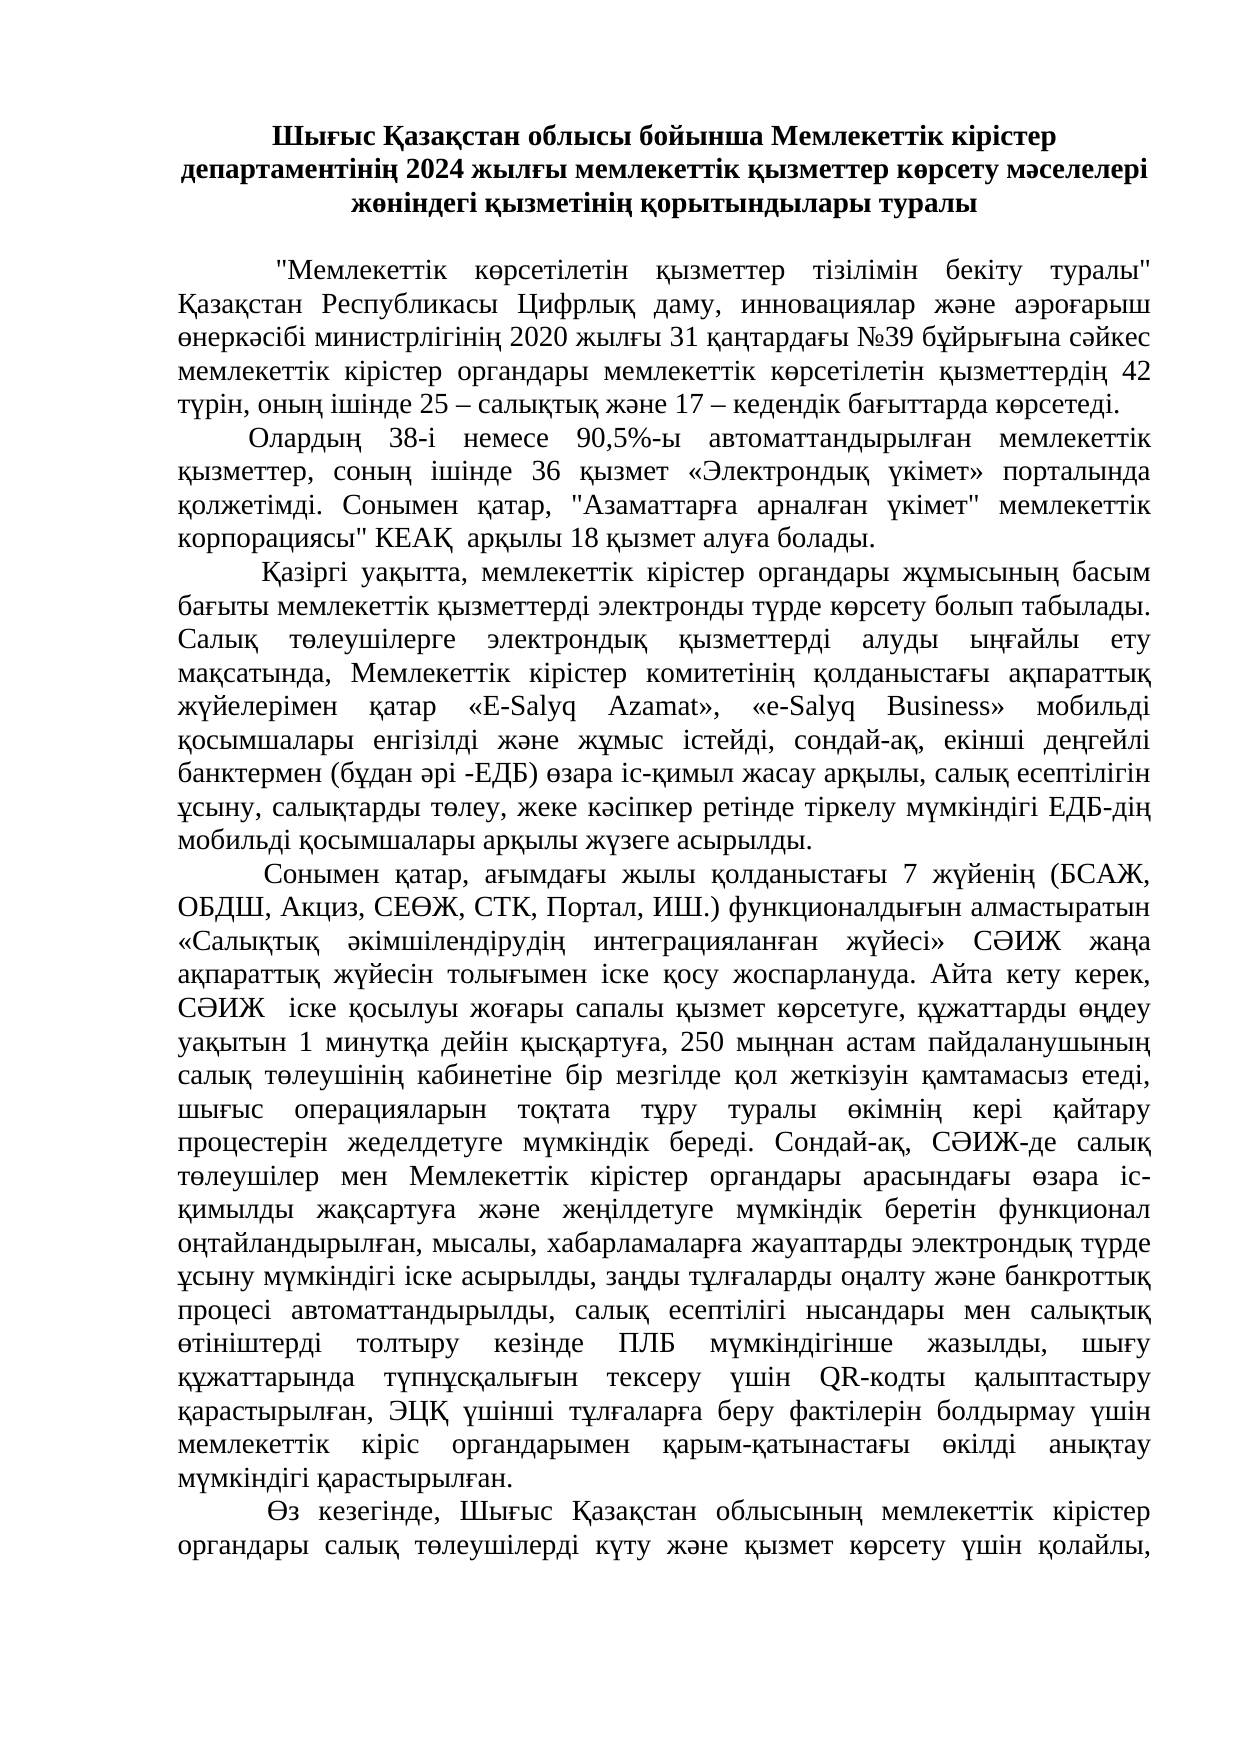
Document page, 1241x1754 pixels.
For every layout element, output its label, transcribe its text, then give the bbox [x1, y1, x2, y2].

text Қазіргі уақытта, мемлекеттік кірістер органдары жұмысының басым бағыты мемлекеттік қызметтерді электронды түрде көрсету болып табылады. Салық төлеушілерге электрондық қызметтерді алуды ыңғайлы ету мақсатында, Мемлекеттік кірістер комитетінің қолданыстағы ақпараттық жүйелерімен қатар «E-Salyq Azamat», «e-Salyq Business» мобильді қосымшалары енгізілді және жұмыс істейді, сондай-ақ, екінші деңгейлі банктермен (бұдан әрі -ЕДБ) өзара іс-қимыл жасау арқылы, салық есептілігін ұсыну, салықтарды төлеу, жеке кәсіпкер ретінде тіркелу мүмкіндігі ЕДБ-дің мобильді қосымшалары арқылы жүзеге асырылды. [177, 554, 1152, 856]
text "Мемлекеттік көрсетілетін қызметтер тізілімін бекіту туралы" Қазақстан Республикасы Цифрлық даму, инновациялар және аэроғарыш өнеркәсібі министрлігінің 2020 жылғы 31 қаңтардағы №39 бұйрығына сәйкес мемлекеттік кірістер органдары мемлекеттік көрсетілетін қызметтердің 42 түрін, оның ішінде 25 – салықтық және 17 – кедендік бағыттарда көрсетеді. [177, 252, 1152, 420]
text Шығыс Қазақстан облысы бойынша Мемлекеттік кірістер департаментінің 2024 жылғы мемлекеттік қызметтер көрсету мәселелері жөніндегі қызметінің қорытындылары туралы [177, 118, 1152, 219]
text Сонымен қатар, ағымдағы жылы қолданыстағы 7 жүйенің (БСАЖ, ОБДШ, Акциз, СЕӨЖ, СТК, Портал, ИШ.) функционалдығын алмастыратын «Салықтық әкімшілендірудің интеграцияланған жүйесі» СӘИЖ жаңа ақпараттық жүйесін толығымен іске қосу жоспарлануда. Айта кету керек, СӘИЖ іске қосылуы жоғары сапалы қызмет көрсетуге, құжаттарды өңдеу уақытын 1 минутқа дейін қысқартуға, 250 мыңнан астам пайдаланушының салық төлеушінің кабинетіне бір мезгілде қол жеткізуін қамтамасыз етеді, шығыс операцияларын тоқтата тұру туралы өкiмнің кері қайтару процестерін жеделдетуге мүмкіндік береді. Сондай-ақ, СӘИЖ-де салық төлеушілер мен Мемлекеттік кірістер органдары арасындағы өзара іс-қимылды жақсартуға және жеңілдетуге мүмкіндік беретін функционал оңтайландырылған, мысалы, хабарламаларға жауаптарды электрондық түрде ұсыну мүмкіндігі іске асырылды, заңды тұлғаларды оңалту және банкроттық процесі автоматтандырылды, салық есептілігі нысандары мен салықтық өтініштерді толтыру кезінде ПЛБ мүмкіндігінше жазылды, шығу құжаттарында түпнұсқалығын тексеру үшін QR-кодты қалыптастыру қарастырылған, ЭЦҚ үшінші тұлғаларға беру фактілерін болдырмау үшін мемлекеттік кіріс органдарымен қарым-қатынастағы өкілді анықтау мүмкіндігі қарастырылған. [177, 856, 1152, 1493]
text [177, 1493, 1152, 1625]
text Олардың 38-і немесе 90,5%-ы автоматтандырылған мемлекеттік қызметтер, соның ішінде 36 қызмет «Электрондық үкімет» порталында қолжетімді. Сонымен қатар, "Азаматтарға арналған үкімет" мемлекеттік корпорациясы" КЕАҚ арқылы 18 қызмет алуға болады. [177, 420, 1152, 554]
